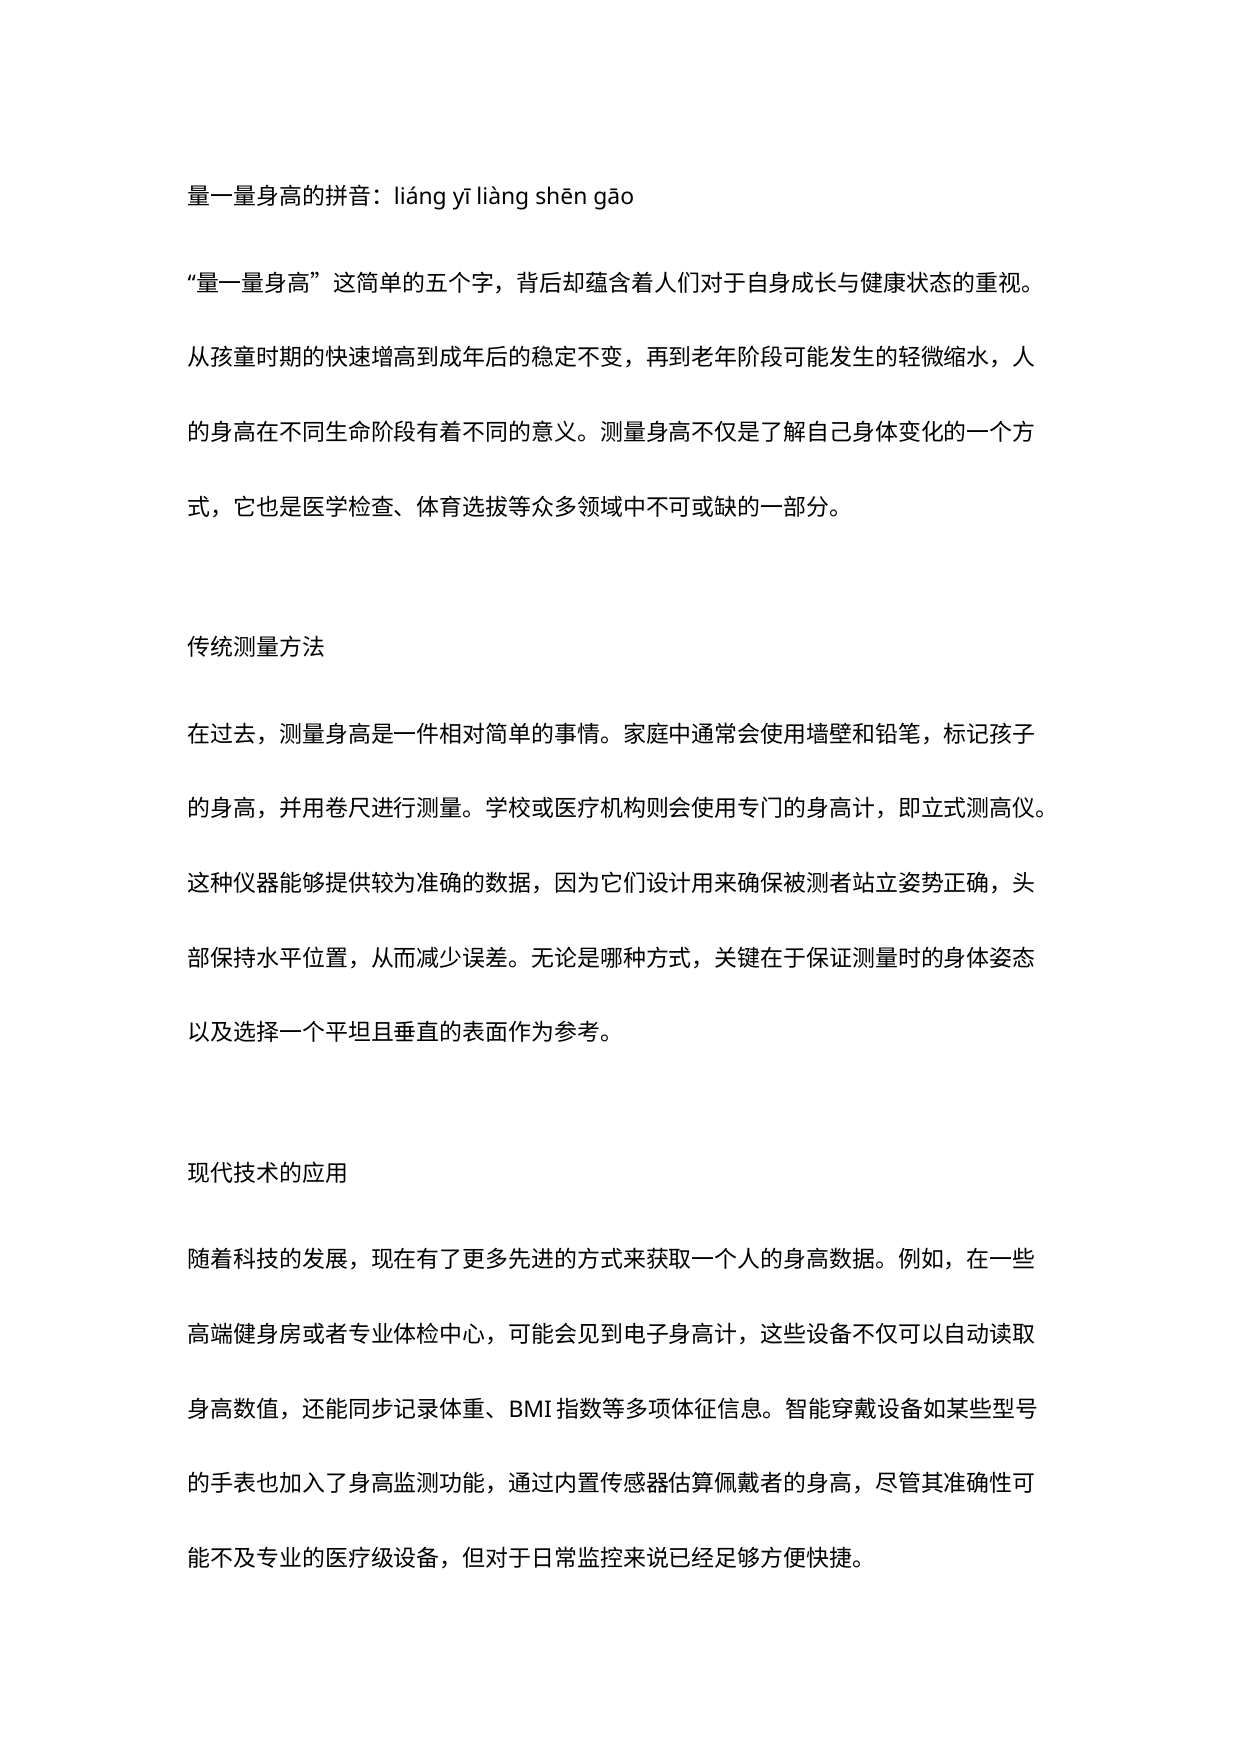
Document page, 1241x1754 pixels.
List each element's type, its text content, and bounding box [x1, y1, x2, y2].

text 现代技术的应用 [187, 1139, 1053, 1204]
text “量一量身高”这简单的五个字，背后却蕴含着人们对于自身成长与健康状态的重视。从孩童时期的快速增高到成年后的稳定不变，再到老年阶段可能发生的轻微缩水，人的身高在不同生命阶段有着不同的意义。测量身高不仅是了解自己身体变化的一个方式，它也是医学检查、体育选拔等众多领域中不可或缺的一部分。 [187, 249, 1053, 538]
text 在过去，测量身高是一件相对简单的事情。家庭中通常会使用墙壁和铅笔，标记孩子的身高，并用卷尺进行测量。学校或医疗机构则会使用专门的身高计，即立式测高仪。这种仪器能够提供较为准确的数据，因为它们设计用来确保被测者站立姿势正确，头部保持水平位置，从而减少误差。无论是哪种方式，关键在于保证测量时的身体姿态以及选择一个平坦且垂直的表面作为参考。 [187, 700, 1053, 1063]
text 量一量身高的拼音：liáng yī liàng shēn gāo [187, 162, 1053, 227]
text 随着科技的发展，现在有了更多先进的方式来获取一个人的身高数据。例如，在一些高端健身房或者专业体检中心，可能会见到电子身高计，这些设备不仅可以自动读取身高数值，还能同步记录体重、BMI指数等多项体征信息。智能穿戴设备如某些型号的手表也加入了身高监测功能，通过内置传感器估算佩戴者的身高，尽管其准确性可能不及专业的医疗级设备，但对于日常监控来说已经足够方便快捷。 [187, 1225, 1053, 1589]
text 传统测量方法 [187, 613, 1053, 678]
